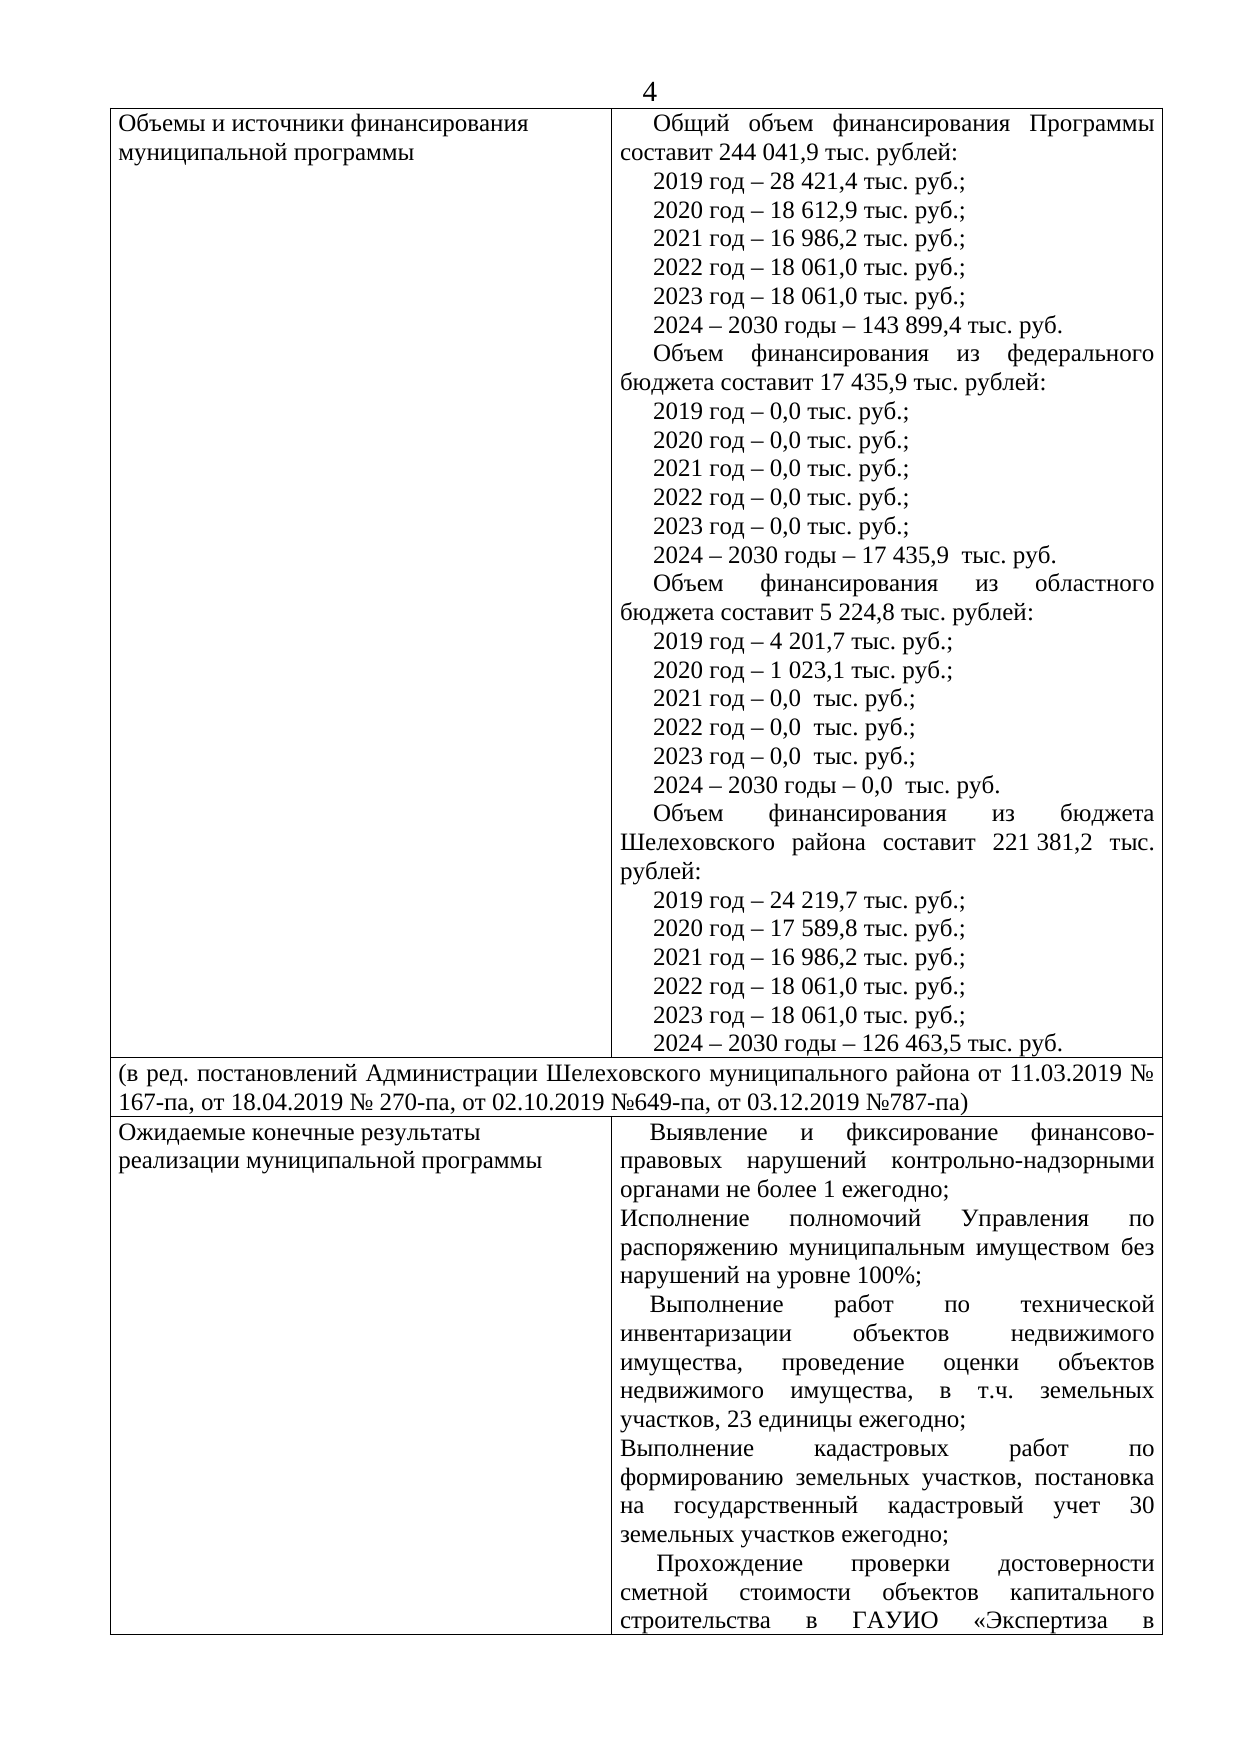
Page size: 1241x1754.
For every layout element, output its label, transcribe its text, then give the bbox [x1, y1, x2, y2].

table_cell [111, 1117, 611, 1634]
table_cell Объемы и источники финансирования муниципальной программы [111, 109, 611, 1057]
table_cell Общий объем финансирования Программы составит 244 041,9 тыс. рублей: 2019 год – 28 421,4 тыс. руб.; 2020 год – 18 612,9 тыс. руб.; 2021 год – 16 986,2 тыс. руб.; 2022 год – 18 061,0 тыс. руб.; 2023 год – 18 061,0 тыс. руб.; 2024 – 2030 годы – 143 899,4 тыс. руб. Объем финансирования из федерального бюджета составит 17 435,9 тыс. рублей: 2019 год – 0,0 тыс. руб.; 2020 год – 0,0 тыс. руб.; 2021 год – 0,0 тыс. руб.; 2022 год – 0,0 тыс. руб.; 2023 год – 0,0 тыс. руб.; 2024 – 2030 годы – 17 435,9 тыс. руб. Объем финансирования из областного бюджета составит 5 224,8 тыс. рублей: 2019 год – 4 201,7 тыс. руб.; 2020 год – 1 023,1 тыс. руб.; 2021 год – 0,0 тыс. руб.; 2022 год – 0,0 тыс. руб.; 2023 год – 0,0 тыс. руб.; 2024 – 2030 годы – 0,0 тыс. руб. Объем финансирования из бюджета Шелеховского района составит 221 381,2 тыс. рублей: 2019 год – 24 219,7 тыс. руб.; 2020 год – 17 589,8 тыс. руб.; 2021 год – 16 986,2 тыс. руб.; 2022 год – 18 061,0 тыс. руб.; 2023 год – 18 061,0 тыс. руб.; 2024 – 2030 годы – 126 463,5 тыс. руб. [612, 109, 1162, 1057]
table_cell (в ред. постановлений Администрации Шелеховского муниципального района от 11.03.2019 № 167-па, от 18.04.2019 № 270-па, от 02.10.2019 №649-па, от 03.12.2019 №787-па) [111, 1058, 1162, 1116]
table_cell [612, 1117, 1162, 1634]
